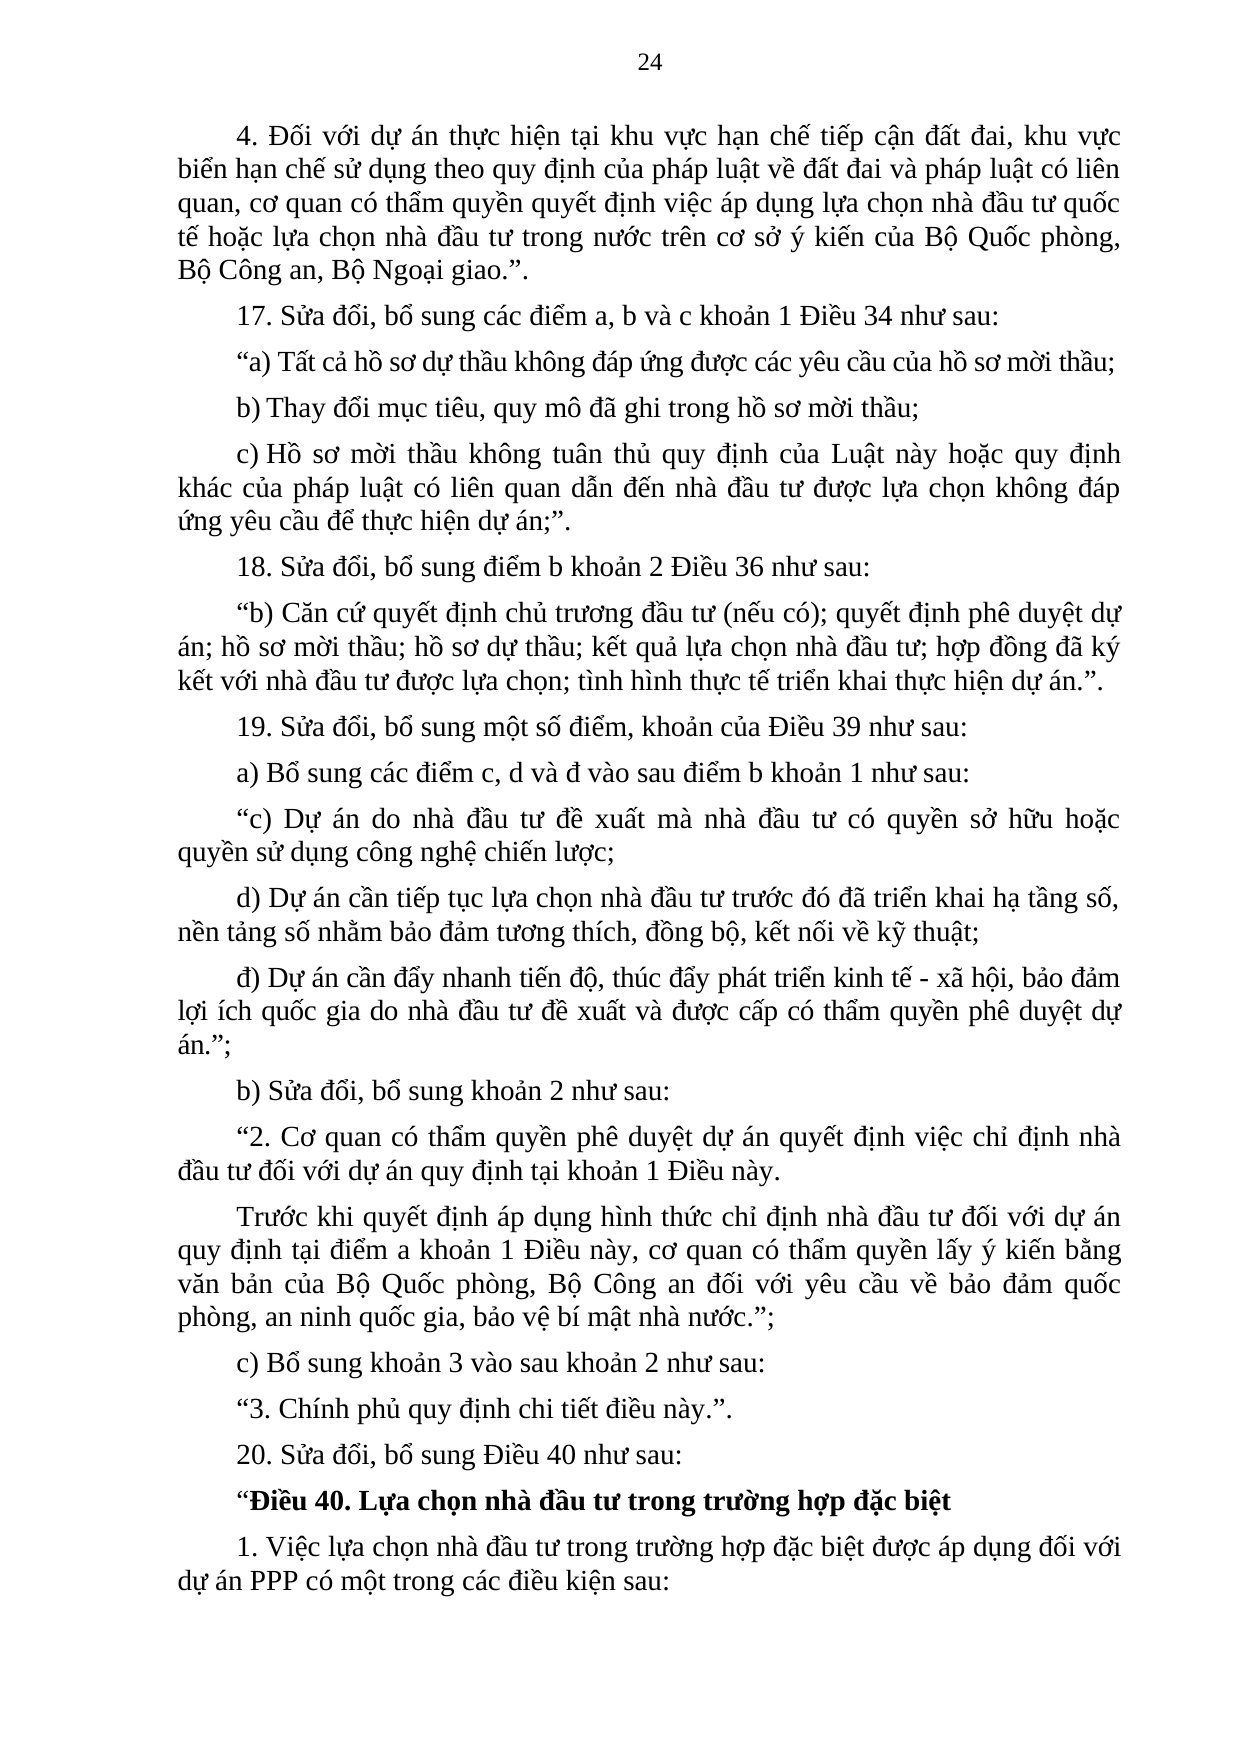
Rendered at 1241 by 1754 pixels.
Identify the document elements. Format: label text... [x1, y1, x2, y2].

text đ) Dự án cần đẩy nhanh tiến độ, thúc đẩy phát triển kinh tế - xã hội, bảo đảm lợi ích quốc gia do nhà đầu tư đề xuất và được cấp có thẩm quyền phê duyệt dự án.”; [177, 960, 1122, 1061]
text a) Bổ sung các điểm c, d và đ vào sau điểm b khoản 1 như sau: [177, 755, 1122, 788]
text 20. Sửa đổi, bổ sung Điều 40 như sau: [177, 1437, 1122, 1471]
text “Điều 40. Lựa chọn nhà đầu tư trong trường hợp đặc biệt [177, 1483, 1122, 1517]
text 17. Sửa đổi, bổ sung các điểm a, b và c khoản 1 Điều 34 như sau: [177, 298, 1122, 332]
text c) Hồ sơ mời thầu không tuân thủ quy định của Luật này hoặc quy định khác của pháp luật có liên quan dẫn đến nhà đầu tư được lựa chọn không đáp ứng yêu cầu để thực hiện dự án;”. [177, 436, 1122, 537]
text b) Sửa đổi, bổ sung khoản 2 như sau: [177, 1073, 1122, 1107]
text 1. Việc lựa chọn nhà đầu tư trong trường hợp đặc biệt được áp dụng đối với dự án PPP có một trong các điều kiện sau: [177, 1529, 1122, 1597]
text “2. Cơ quan có thẩm quyền phê duyệt dự án quyết định việc chỉ định nhà đầu tư đối với dự án quy định tại khoản 1 Điều này. [177, 1119, 1122, 1186]
text “c) Dự án do nhà đầu tư đề xuất mà nhà đầu tư có quyền sở hữu hoặc quyền sử dụng công nghệ chiến lược; [177, 801, 1122, 868]
text 18. Sửa đổi, bổ sung điểm b khoản 2 Điều 36 như sau: [177, 549, 1122, 583]
text “a) Tất cả hồ sơ dự thầu không đáp ứng được các yêu cầu của hồ sơ mời thầu; [177, 344, 1122, 378]
text c) Bổ sung khoản 3 vào sau khoản 2 như sau: [177, 1345, 1122, 1379]
text “3. Chính phủ quy định chi tiết điều này.”. [177, 1391, 1122, 1425]
text 4. Đối với dự án thực hiện tại khu vực hạn chế tiếp cận đất đai, khu vực biển hạn chế sử dụng theo quy định của pháp luật về đất đai và pháp luật có liên quan, cơ quan có thẩm quyền quyết định việc áp dụng lựa chọn nhà đầu tư quốc tế hoặc lựa chọn nhà đầu tư trong nước trên cơ sở ý kiến của Bộ Quốc phòng, Bộ Công an, Bộ Ngoại giao.”. [177, 118, 1122, 286]
text d) Dự án cần tiếp tục lựa chọn nhà đầu tư trước đó đã triển khai hạ tầng số, nền tảng số nhằm bảo đảm tương thích, đồng bộ, kết nối về kỹ thuật; [177, 880, 1122, 947]
text Trước khi quyết định áp dụng hình thức chỉ định nhà đầu tư đối với dự án quy định tại điểm a khoản 1 Điều này, cơ quan có thẩm quyền lấy ý kiến bằng văn bản của Bộ Quốc phòng, Bộ Công an đối với yêu cầu về bảo đảm quốc phòng, an ninh quốc gia, bảo vệ bí mật nhà nước.”; [177, 1199, 1122, 1333]
text 19. Sửa đổi, bổ sung một số điểm, khoản của Điều 39 như sau: [177, 709, 1122, 742]
text “b) Căn cứ quyết định chủ trương đầu tư (nếu có); quyết định phê duyệt dự án; hồ sơ mời thầu; hồ sơ dự thầu; kết quả lựa chọn nhà đầu tư; hợp đồng đã ký kết với nhà đầu tư được lựa chọn; tình hình thực tế triển khai thực hiện dự án.”. [177, 596, 1122, 696]
text b) Thay đổi mục tiêu, quy mô đã ghi trong hồ sơ mời thầu; [177, 390, 1122, 424]
